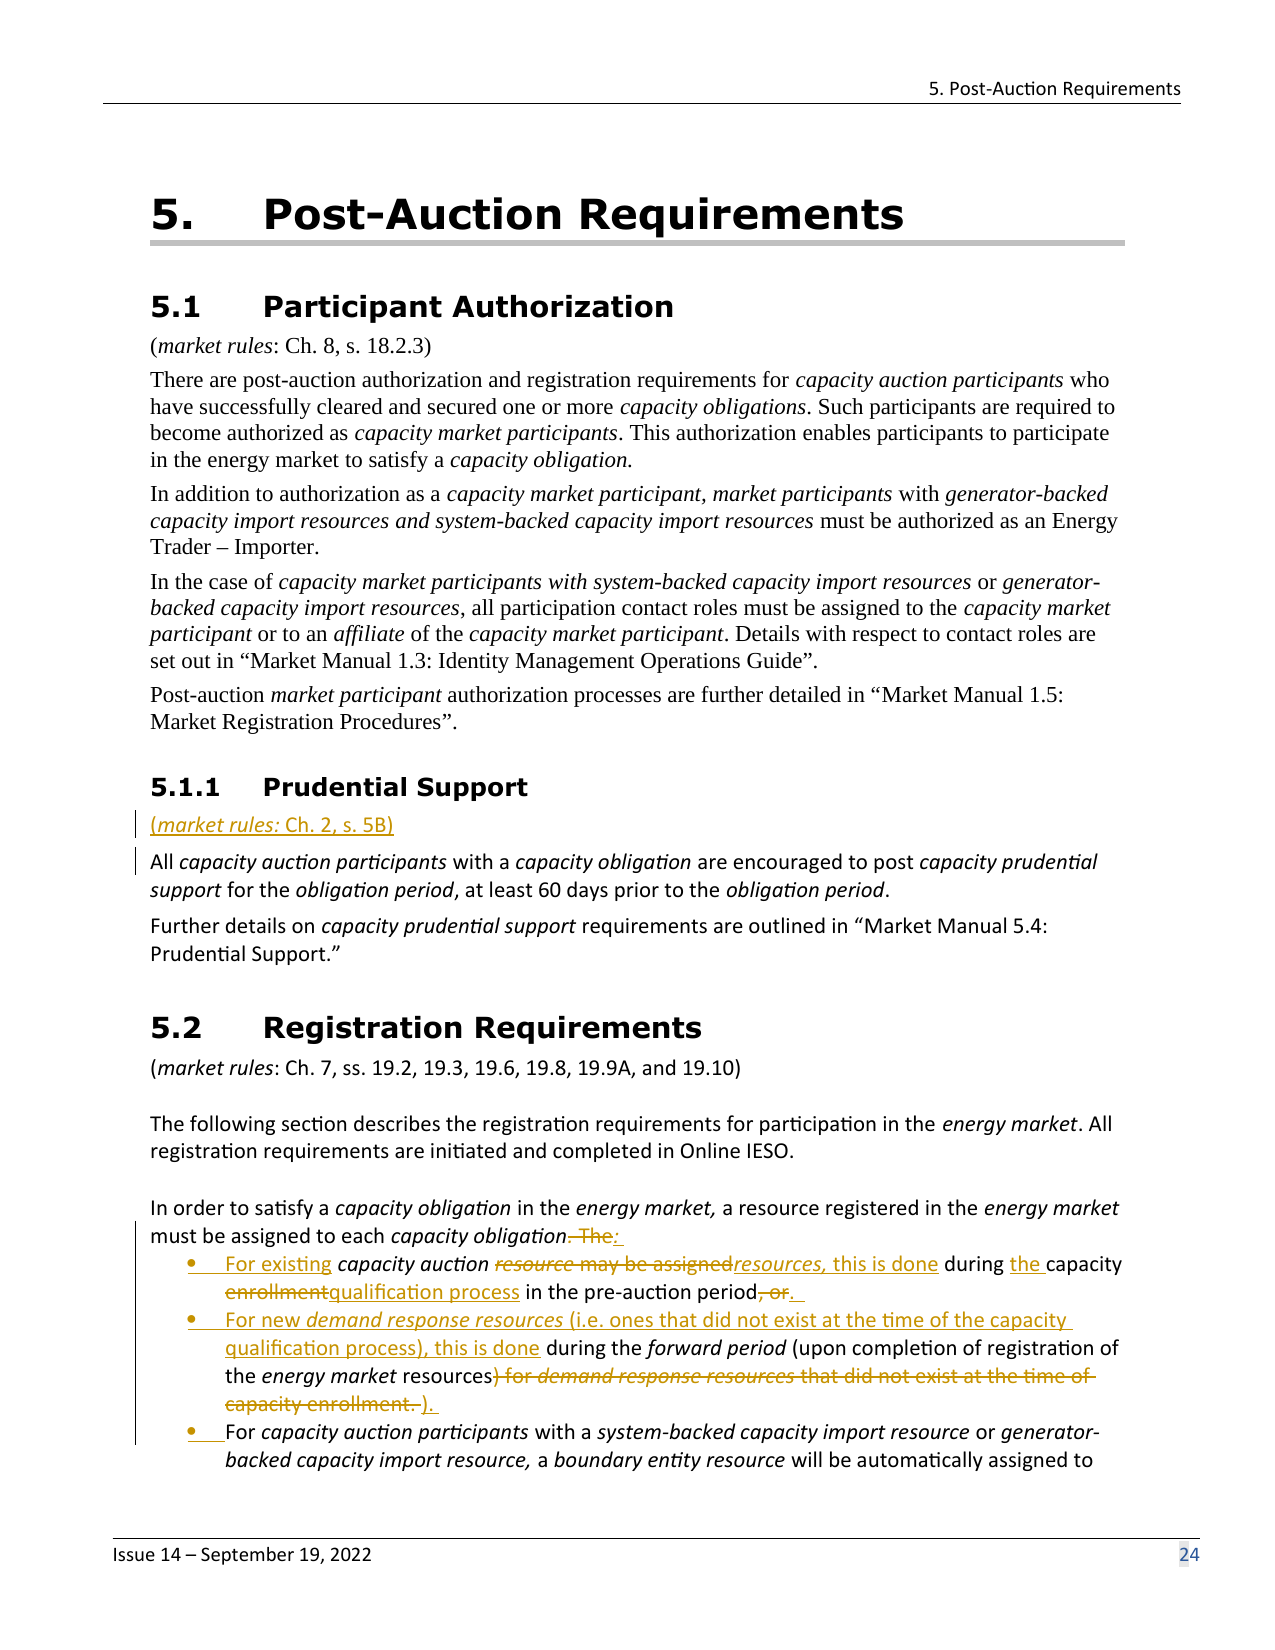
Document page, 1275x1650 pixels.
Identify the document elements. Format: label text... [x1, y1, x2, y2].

subtitle Registration Requirements [150, 1009, 1125, 1044]
list during the forward period (upon completion of registration of the energy market resources [187, 1305, 1125, 1417]
text In order to satisfy a capacity obligation in the energy market, a resource registered in the energy market must be assigned to each capacity obligation [150, 1193, 1125, 1249]
text Post-auction market participant authorization processes are further detailed in “Market Manual 1.5: Market Registration Procedures”. [150, 681, 1125, 734]
subtitle Participant Authorization [150, 288, 1125, 323]
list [187, 1417, 1125, 1473]
text (market rules: Ch. 7, ss. 19.2, 19.3, 19.6, 19.8, 19.9A, and 19.10) [150, 1053, 1125, 1081]
text All capacity auction participants with a capacity obligation are encouraged to post capacity prudential support for the obligation period, at least 60 days prior to the obligation period. [150, 847, 1125, 903]
list capacity auction during capacity in the pre-auction period [187, 1249, 1125, 1305]
text (market rules: Ch. 8, s. 18.2.3) [150, 332, 1125, 358]
subtitle Prudential Support [150, 772, 1125, 802]
text In the case of capacity market participants with system-backed capacity import resources or generator-backed capacity import resources, all participation contact roles must be assigned to the capacity market participant or to an affiliate of the capacity market participant. Details with respect to contact roles are set out in “Market Manual 1.3: Identity Management Operations Guide”. [150, 568, 1125, 673]
text Further details on capacity prudential support requirements are outlined in “Market Manual 5.4: Prudential Support.” [150, 911, 1125, 967]
text In addition to authorization as a capacity market participant, market participants with generator-backed capacity import resources and system-backed capacity import resources must be authorized as an Energy Trader – Importer. [150, 480, 1125, 559]
text There are post-auction authorization and registration requirements for capacity auction participants who have successfully cleared and secured one or more capacity obligations. Such participants are required to become authorized as capacity market participants. This authorization enables participants to participate in the energy market to satisfy a capacity obligation. [150, 367, 1125, 472]
text The following section describes the registration requirements for participation in the energy market. All registration requirements are initiated and completed in Online IESO. [150, 1109, 1125, 1165]
subtitle Post-Auction Requirements [150, 187, 1125, 240]
